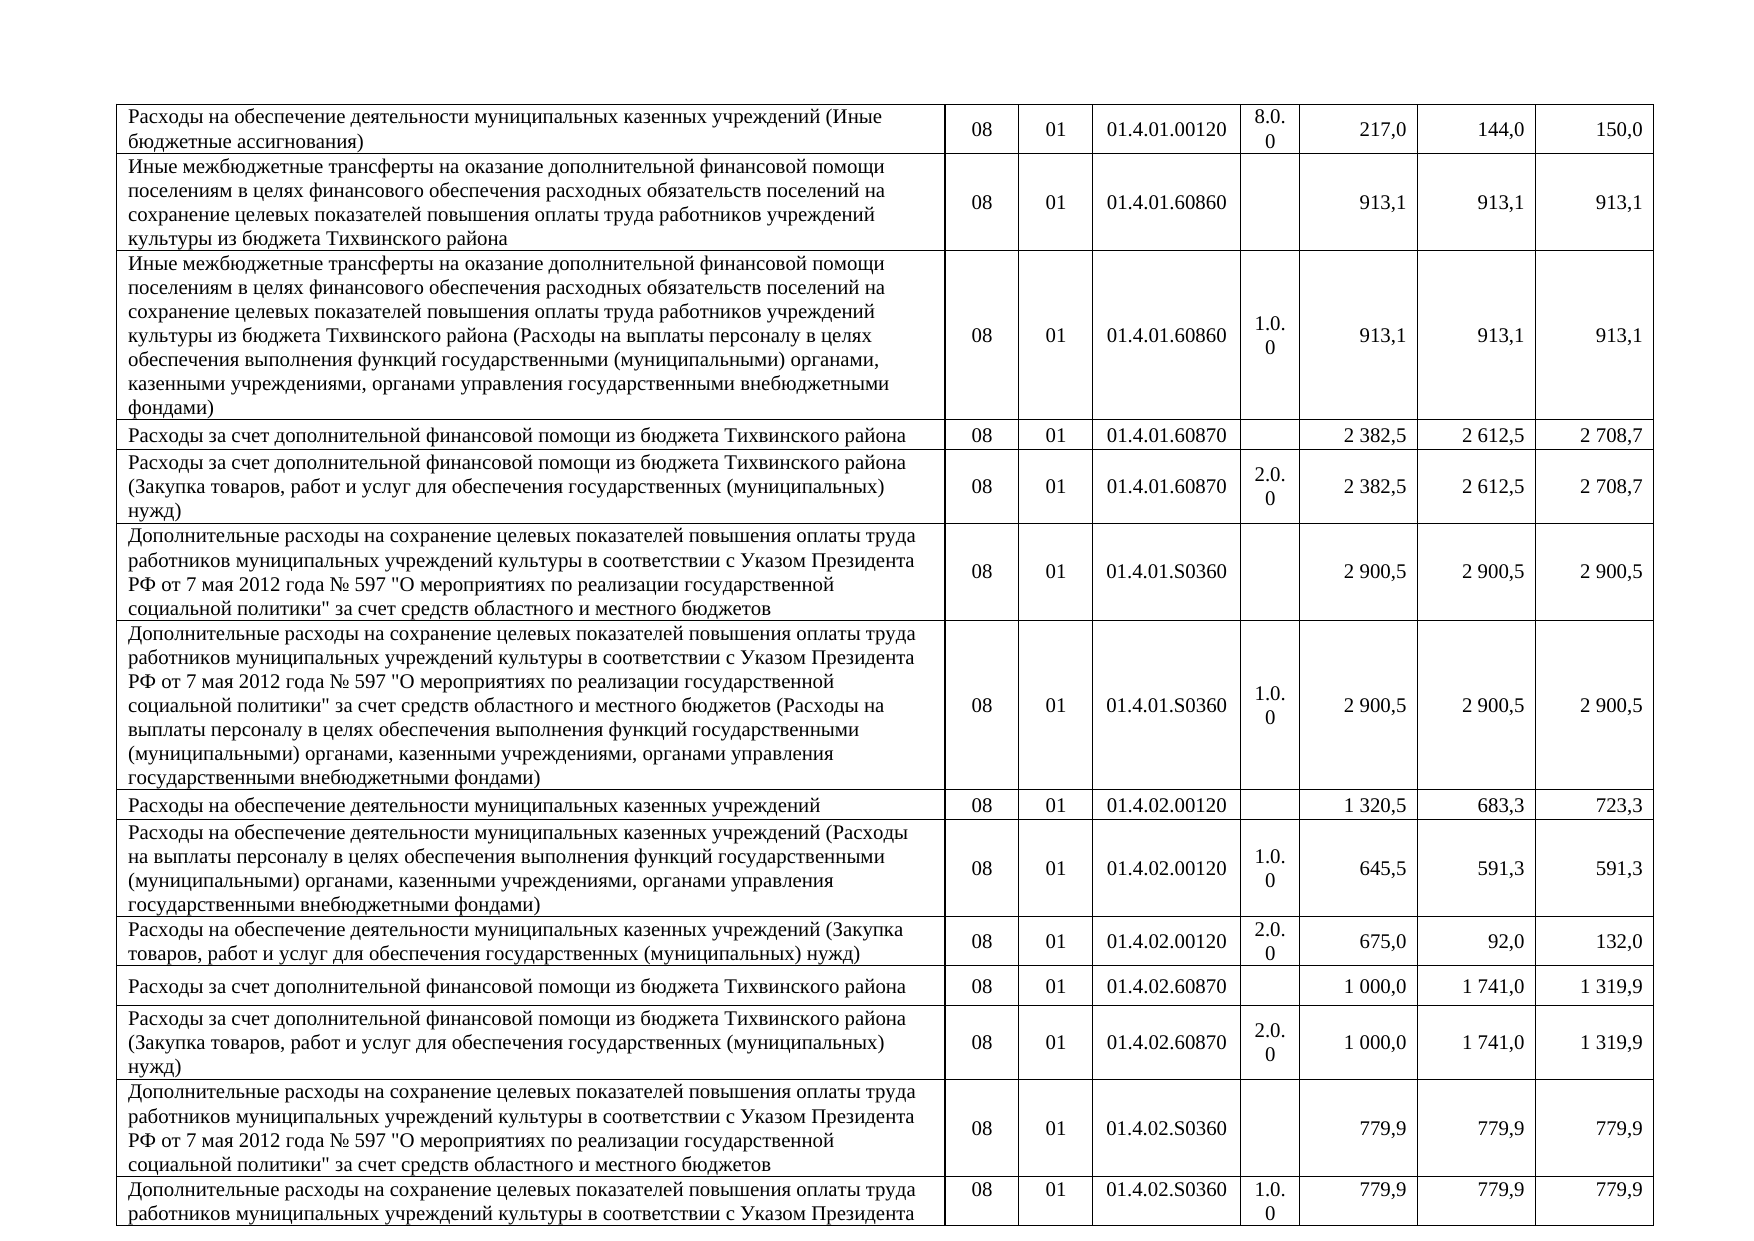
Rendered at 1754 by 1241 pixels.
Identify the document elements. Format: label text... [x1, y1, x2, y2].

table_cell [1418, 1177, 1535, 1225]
table_cell 2 900,5 [1418, 621, 1535, 789]
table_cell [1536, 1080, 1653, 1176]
table_cell 2 900,5 [1300, 524, 1417, 620]
table_cell 08 [946, 450, 1018, 522]
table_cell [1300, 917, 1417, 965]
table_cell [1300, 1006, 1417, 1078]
table_cell 913,1 [1300, 154, 1417, 250]
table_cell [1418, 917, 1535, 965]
table_cell 01.4.01.S0360 [1093, 621, 1240, 789]
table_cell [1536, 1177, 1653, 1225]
table_cell Расходы на обеспечение деятельности муниципальных казенных учреждений (Расходы на выплаты персоналу в целях обеспечения выполнения функций государственными (муниципальными) органами, казенными учреждениями, органами управления государственными внебюджетными фондами) [117, 820, 944, 916]
table_cell 01.4.01.60860 [1093, 251, 1240, 419]
table_cell [1241, 154, 1299, 250]
table_cell Расходы за счет дополнительной финансовой помощи из бюджета Тихвинского района [117, 420, 944, 449]
table_cell 08 [946, 420, 1018, 449]
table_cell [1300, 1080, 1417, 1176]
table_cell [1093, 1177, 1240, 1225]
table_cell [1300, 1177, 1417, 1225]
table_cell 2 900,5 [1536, 524, 1653, 620]
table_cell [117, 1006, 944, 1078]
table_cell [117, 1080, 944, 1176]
table_cell 08 [946, 524, 1018, 620]
table_cell Дополнительные расходы на сохранение целевых показателей повышения оплаты труда работников муниципальных учреждений культуры в соответствии с Указом Президента РФ от 7 мая 2012 года № 597 "О мероприятиях по реализации государственной социальной политики" за счет средств областного и местного бюджетов (Расходы на выплаты персоналу в целях обеспечения выполнения функций государственными (муниципальными) органами, казенными учреждениями, органами управления государственными внебюджетными фондами) [117, 621, 944, 789]
table_cell 01.4.01.60870 [1093, 450, 1240, 522]
table_cell 645,5 [1300, 820, 1417, 916]
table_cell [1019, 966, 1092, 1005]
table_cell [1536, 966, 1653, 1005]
table_cell 01.4.02.00120 [1093, 917, 1240, 965]
table_cell 08 [946, 820, 1018, 916]
table_cell 2 612,5 [1418, 450, 1535, 522]
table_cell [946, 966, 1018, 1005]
table_cell Дополнительные расходы на сохранение целевых показателей повышения оплаты труда работников муниципальных учреждений культуры в соответствии с Указом Президента РФ от 7 мая 2012 года № 597 "О мероприятиях по реализации государственной социальной политики" за счет средств областного и местного бюджетов [117, 524, 944, 620]
table_cell Иные межбюджетные трансферты на оказание дополнительной финансовой помощи поселениям в целях финансового обеспечения расходных обязательств поселений на сохранение целевых показателей повышения оплаты труда работников учреждений культуры из бюджета Тихвинского района (Расходы на выплаты персоналу в целях обеспечения выполнения функций государственными (муниципальными) органами, казенными учреждениями, органами управления государственными внебюджетными фондами) [117, 251, 944, 419]
table_cell 1.0.0 [1241, 820, 1299, 916]
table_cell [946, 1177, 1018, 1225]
table_cell 01 [1019, 820, 1092, 916]
table_cell 01 [1019, 917, 1092, 965]
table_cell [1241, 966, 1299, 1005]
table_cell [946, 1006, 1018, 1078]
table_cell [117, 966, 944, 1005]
table_cell 8.0.0 [1241, 105, 1299, 153]
table_cell [1241, 420, 1299, 449]
table_cell 217,0 [1300, 105, 1417, 153]
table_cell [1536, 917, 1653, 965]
table_cell 723,3 [1536, 790, 1653, 819]
table_cell 01 [1019, 105, 1092, 153]
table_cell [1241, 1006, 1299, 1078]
table_cell 08 [946, 621, 1018, 789]
table_cell Расходы за счет дополнительной финансовой помощи из бюджета Тихвинского района (Закупка товаров, работ и услуг для обеспечения государственных (муниципальных) нужд) [117, 450, 944, 522]
table_cell 1.0.0 [1241, 251, 1299, 419]
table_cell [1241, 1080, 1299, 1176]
table_cell 01 [1019, 251, 1092, 419]
table_cell 08 [946, 917, 1018, 965]
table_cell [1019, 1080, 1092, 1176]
table_cell 2 708,7 [1536, 420, 1653, 449]
table_cell 913,1 [1536, 251, 1653, 419]
table_cell [1241, 524, 1299, 620]
table_cell 913,1 [1418, 251, 1535, 419]
table_cell 683,3 [1418, 790, 1535, 819]
table_cell 01 [1019, 154, 1092, 250]
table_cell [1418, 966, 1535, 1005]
table_cell 1 320,5 [1300, 790, 1417, 819]
table_cell 01 [1019, 450, 1092, 522]
table_cell 150,0 [1536, 105, 1653, 153]
table_cell 01 [1019, 420, 1092, 449]
table_cell 2 900,5 [1300, 621, 1417, 789]
table_cell Расходы на обеспечение деятельности муниципальных казенных учреждений (Иные бюджетные ассигнования) [117, 105, 944, 153]
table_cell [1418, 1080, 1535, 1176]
table_cell Иные межбюджетные трансферты на оказание дополнительной финансовой помощи поселениям в целях финансового обеспечения расходных обязательств поселений на сохранение целевых показателей повышения оплаты труда работников учреждений культуры из бюджета Тихвинского района [117, 154, 944, 250]
table_cell [1241, 790, 1299, 819]
table_cell 591,3 [1536, 820, 1653, 916]
table_cell Расходы на обеспечение деятельности муниципальных казенных учреждений (Закупка товаров, работ и услуг для обеспечения государственных (муниципальных) нужд) [117, 917, 944, 965]
table_cell 01 [1019, 524, 1092, 620]
table_cell 01.4.02.00120 [1093, 820, 1240, 916]
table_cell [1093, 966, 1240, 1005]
table_cell 2 900,5 [1536, 621, 1653, 789]
table_cell 01 [1019, 790, 1092, 819]
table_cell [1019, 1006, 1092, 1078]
table_cell 01.4.01.00120 [1093, 105, 1240, 153]
table_cell 2 900,5 [1418, 524, 1535, 620]
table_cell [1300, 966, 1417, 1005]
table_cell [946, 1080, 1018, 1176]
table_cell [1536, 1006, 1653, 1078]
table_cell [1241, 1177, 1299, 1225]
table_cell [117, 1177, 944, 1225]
table_cell 1.0.0 [1241, 621, 1299, 789]
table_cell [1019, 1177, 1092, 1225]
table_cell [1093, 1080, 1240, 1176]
table_cell 08 [946, 105, 1018, 153]
table_cell 08 [946, 154, 1018, 250]
table_cell 913,1 [1300, 251, 1417, 419]
table_cell 2 612,5 [1418, 420, 1535, 449]
table_cell 08 [946, 251, 1018, 419]
table_cell 2 382,5 [1300, 420, 1417, 449]
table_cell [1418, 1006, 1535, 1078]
table_cell 2.0.0 [1241, 450, 1299, 522]
table_cell 01.4.02.00120 [1093, 790, 1240, 819]
table_cell 01 [1019, 621, 1092, 789]
table_cell 01.4.01.60860 [1093, 154, 1240, 250]
table_cell 144,0 [1418, 105, 1535, 153]
table_cell 913,1 [1536, 154, 1653, 250]
table_cell 2 382,5 [1300, 450, 1417, 522]
table_cell 08 [946, 790, 1018, 819]
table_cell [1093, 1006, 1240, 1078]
table_cell 2 708,7 [1536, 450, 1653, 522]
table_cell 01.4.01.60870 [1093, 420, 1240, 449]
table_cell 01.4.01.S0360 [1093, 524, 1240, 620]
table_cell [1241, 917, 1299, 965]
table_cell 913,1 [1418, 154, 1535, 250]
table_cell Расходы на обеспечение деятельности муниципальных казенных учреждений [117, 790, 944, 819]
table_cell 591,3 [1418, 820, 1535, 916]
